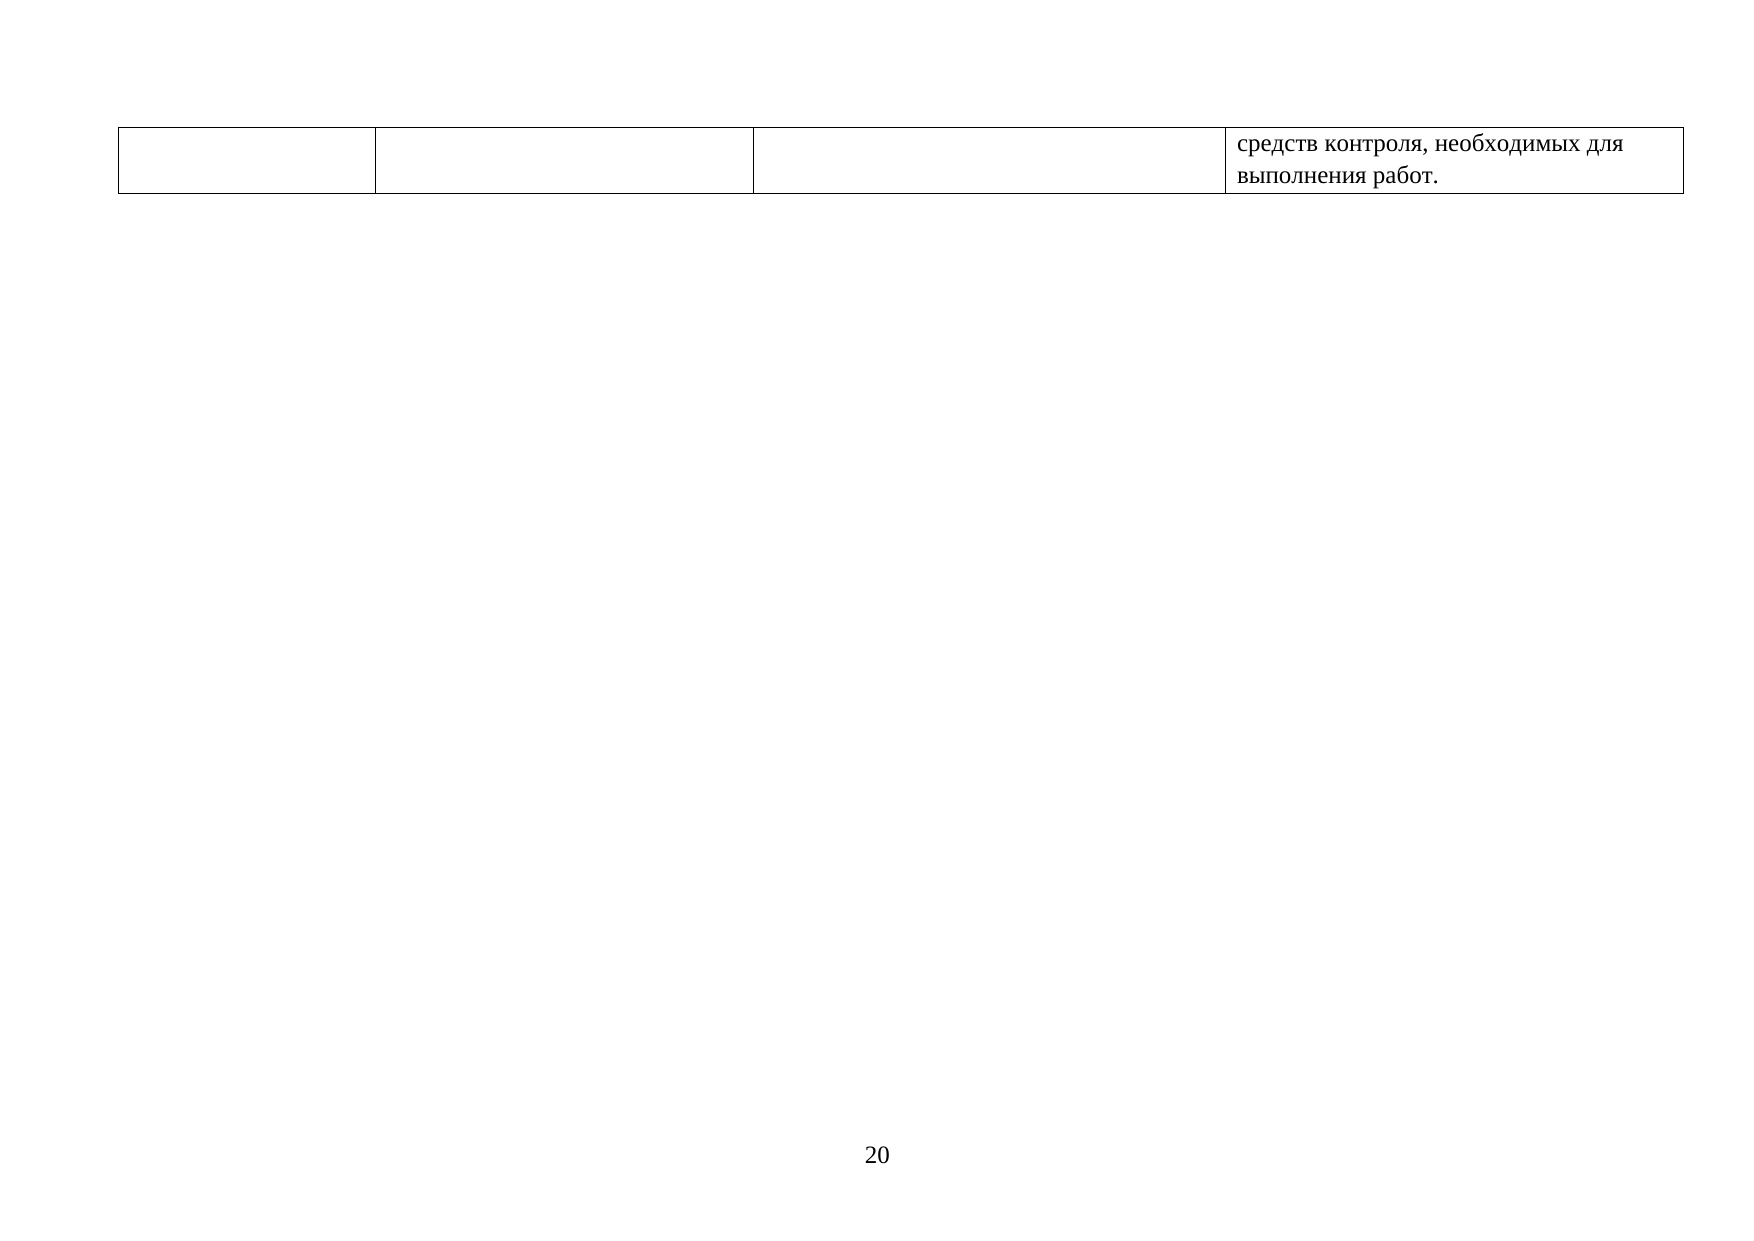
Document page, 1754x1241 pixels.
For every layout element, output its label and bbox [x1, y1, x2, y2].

table_cell [119, 128, 375, 193]
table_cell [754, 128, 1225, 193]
table_cell [376, 128, 753, 193]
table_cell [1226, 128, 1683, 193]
